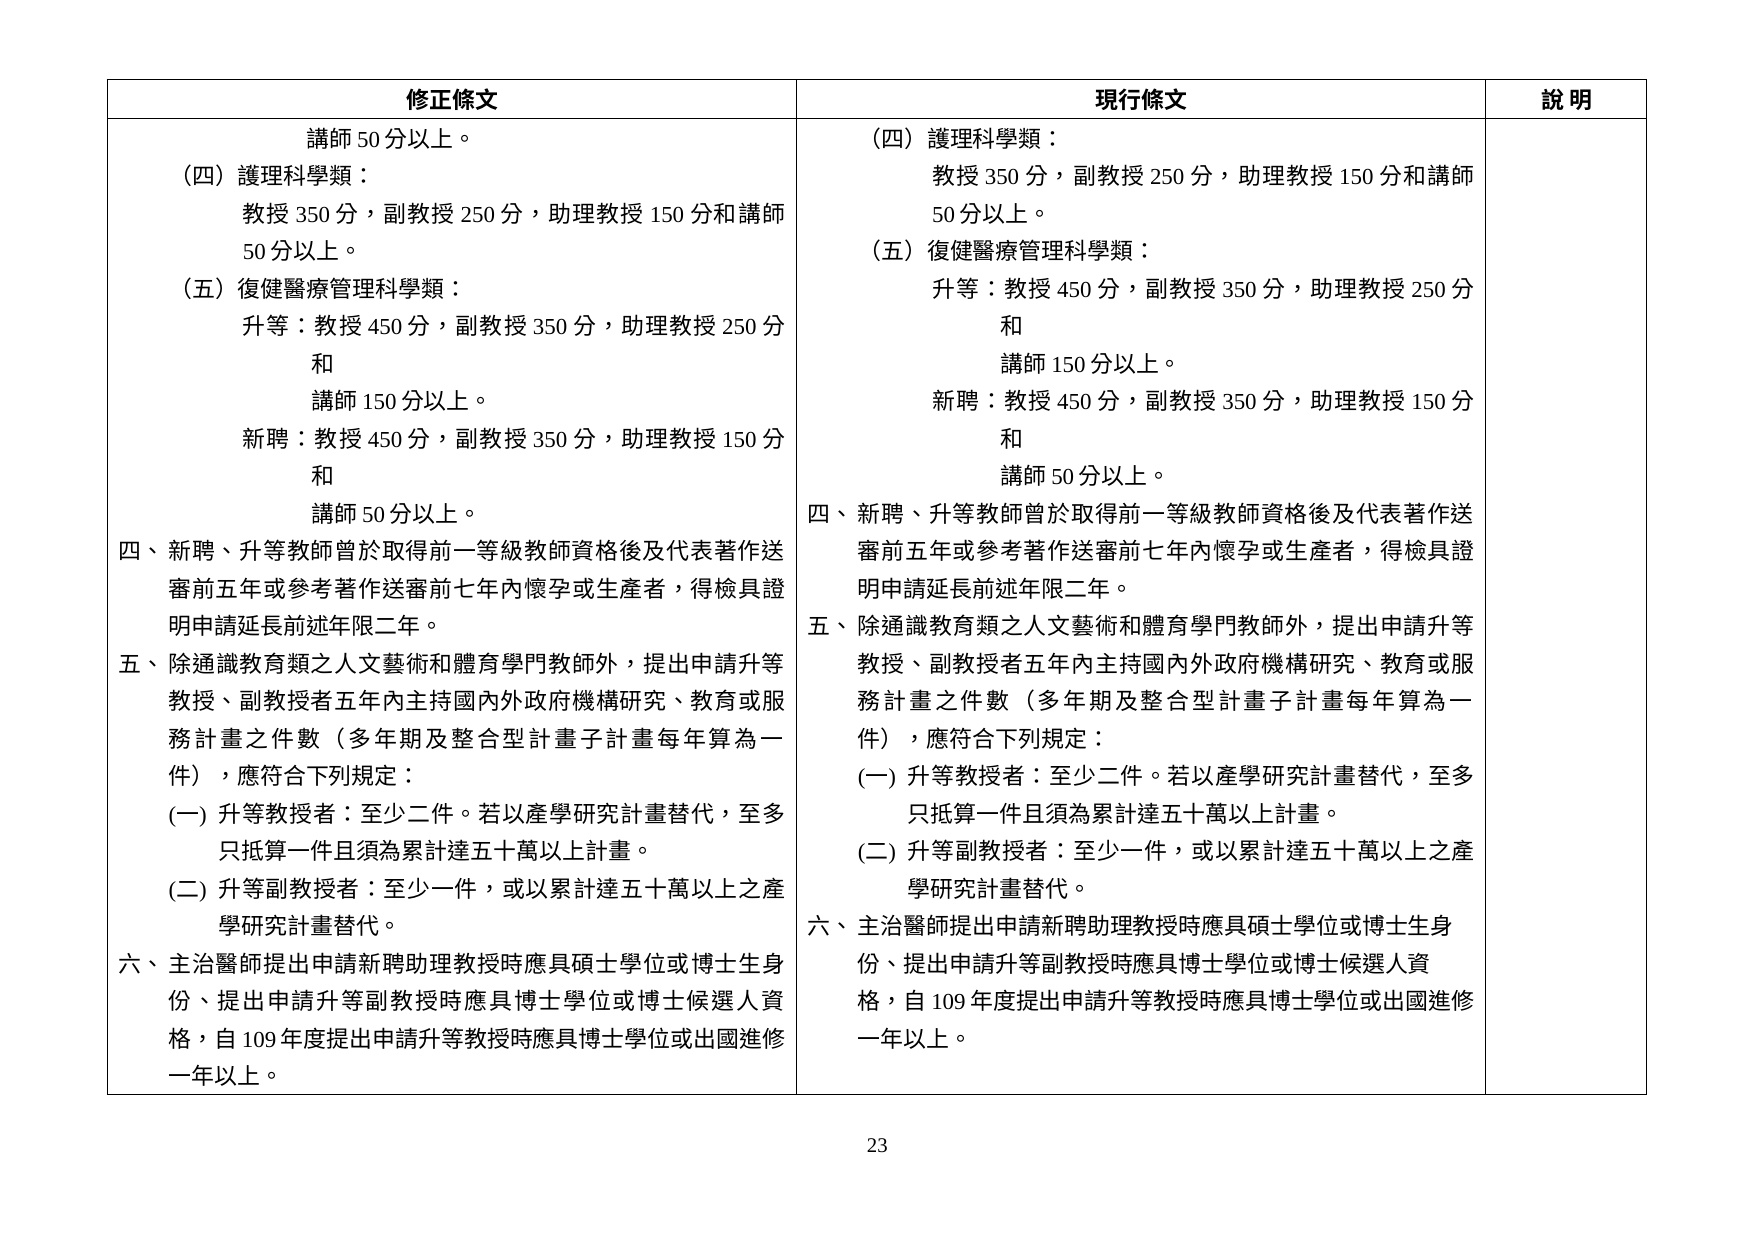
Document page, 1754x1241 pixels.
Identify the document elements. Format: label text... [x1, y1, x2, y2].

table_header 修正條文 [108, 80, 796, 117]
table_header 現行條文 [797, 80, 1485, 117]
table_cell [797, 119, 1485, 1093]
table_header 說 明 [1486, 80, 1646, 117]
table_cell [1486, 119, 1646, 1093]
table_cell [108, 119, 796, 1093]
